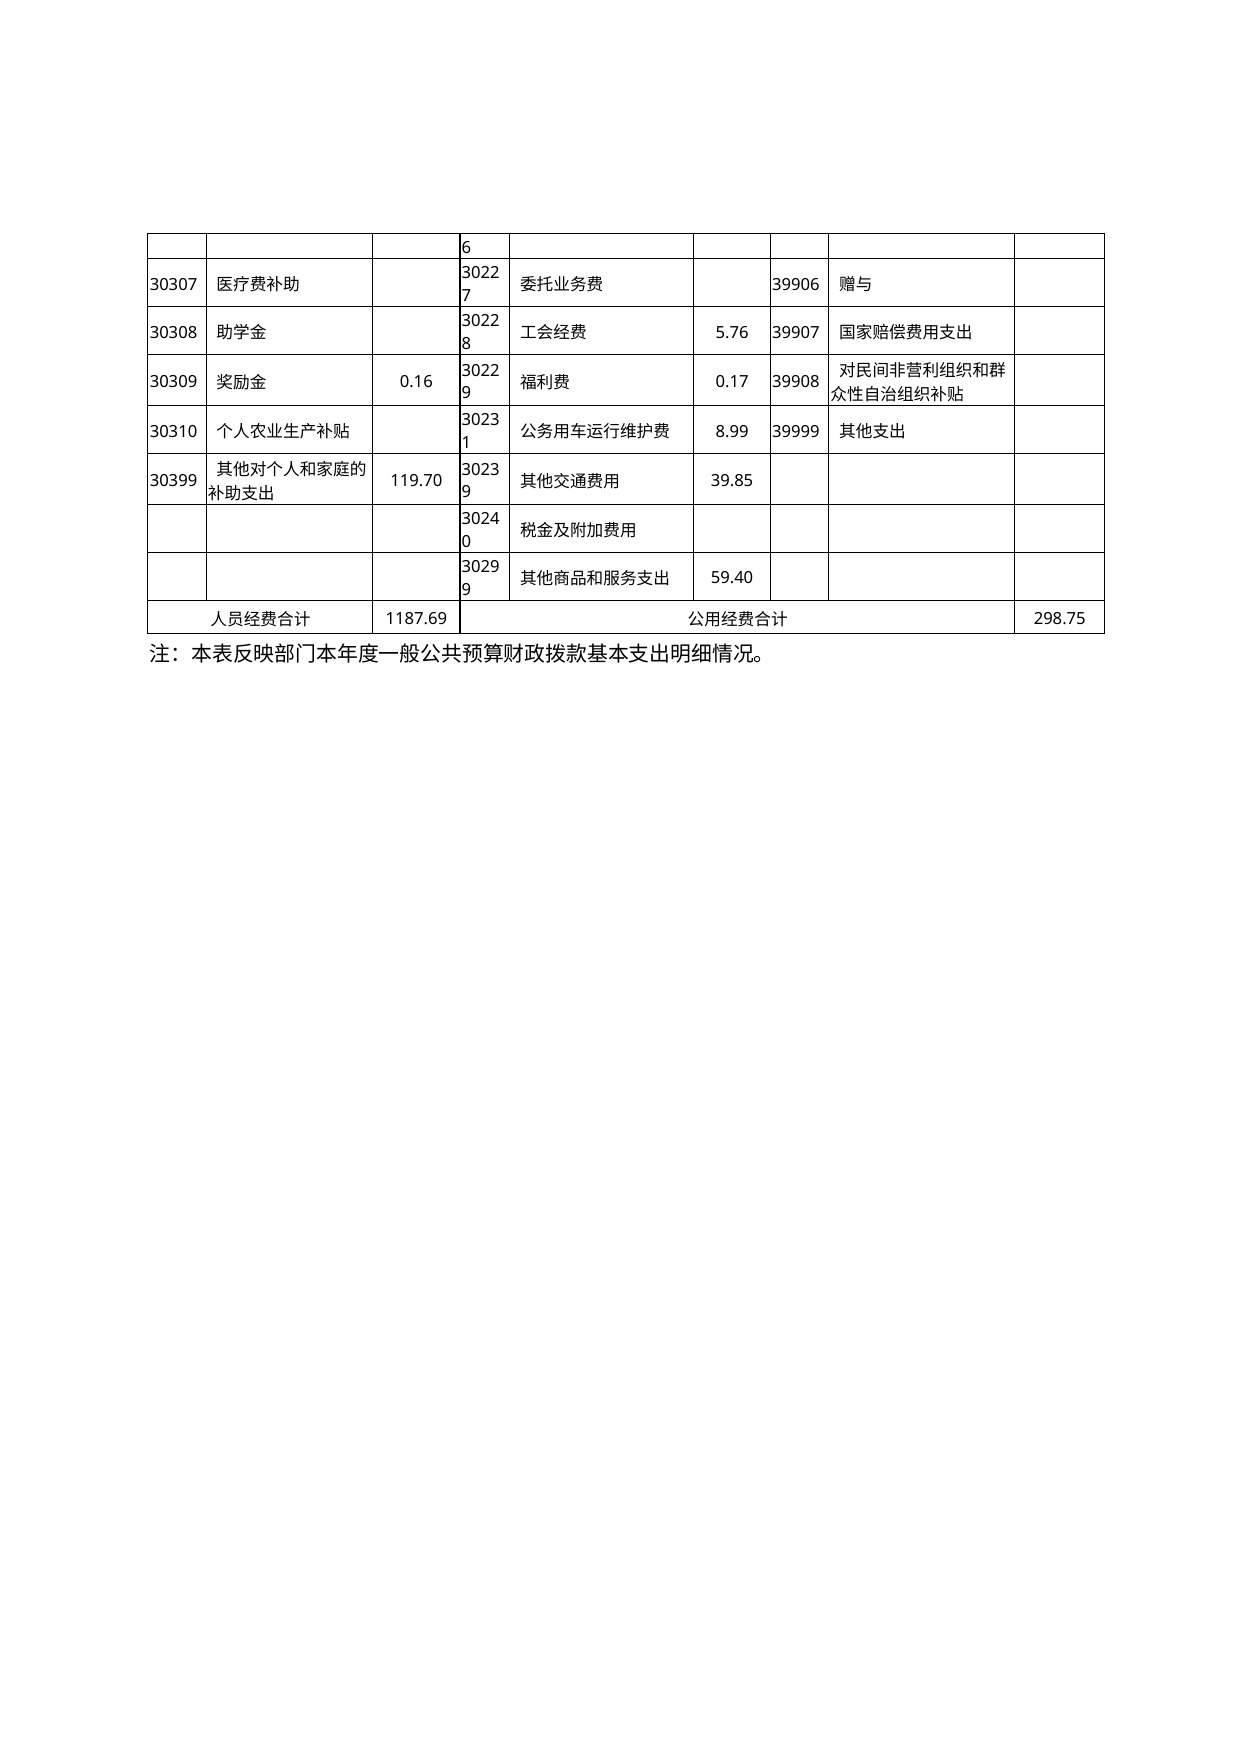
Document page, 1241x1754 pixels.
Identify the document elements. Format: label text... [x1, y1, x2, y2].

table_cell [1015, 406, 1104, 453]
table_cell 其他支出 [829, 234, 1014, 258]
table_cell 工会经费 [510, 307, 693, 354]
table_cell 奖励金 [207, 355, 372, 405]
table_cell 其他商品和服务支出 [510, 553, 693, 600]
table_cell [771, 553, 828, 600]
table_cell 助学金 [207, 307, 372, 354]
table_cell 其他对个人和家庭的补助支出 [207, 454, 372, 504]
table_cell [373, 505, 459, 552]
table_cell [207, 553, 372, 600]
table_cell 福利费 [510, 355, 693, 405]
table_cell 5.76 [694, 307, 770, 354]
table_cell 委托业务费 [510, 259, 693, 306]
table_cell 30399 [148, 454, 206, 504]
table_cell [771, 505, 828, 552]
table_cell [1015, 505, 1104, 552]
table_cell [373, 307, 459, 354]
table_cell 30240 [461, 505, 509, 552]
table_cell 298.75 [1015, 601, 1104, 633]
table_cell 30231 [461, 406, 509, 453]
table_cell 39906 [771, 259, 828, 306]
table_cell [373, 259, 459, 306]
table_cell [373, 553, 459, 600]
table_cell 公用经费合计 [461, 601, 1014, 633]
table_cell 39908 [771, 355, 828, 405]
table_cell 0.16 [373, 355, 459, 405]
table_cell [694, 505, 770, 552]
table_cell [207, 505, 372, 552]
table_cell 国家赔偿费用支出 [829, 307, 1014, 354]
table_cell [373, 234, 459, 258]
table_cell 个人农业生产补贴 [207, 406, 372, 453]
table_cell 注：本表反映部门本年度一般公共预算财政拨款基本支出明细情况。 [148, 634, 1104, 668]
table_cell 399 [771, 234, 828, 258]
table_cell 医疗费补助 [207, 259, 372, 306]
table_cell 税金及附加费用 [510, 505, 693, 552]
table_cell 30307 [148, 259, 206, 306]
table_cell 劳务费 [510, 234, 693, 258]
table_cell [1015, 454, 1104, 504]
table_cell 0.17 [694, 355, 770, 405]
table_cell [1015, 234, 1104, 258]
table_cell 119.70 [373, 454, 459, 504]
table_cell 其他交通费用 [510, 454, 693, 504]
table_cell [148, 553, 206, 600]
table_cell 对民间非营利组织和群众性自治组织补贴 [829, 355, 1014, 405]
table_cell 39999 [771, 406, 828, 453]
table_cell 30239 [461, 454, 509, 504]
table_cell 30228 [461, 307, 509, 354]
table_cell 救济费 [207, 234, 372, 258]
table_cell 30308 [148, 307, 206, 354]
table_cell [1015, 259, 1104, 306]
table_cell [1015, 553, 1104, 600]
table_cell [373, 406, 459, 453]
table_cell 39907 [771, 307, 828, 354]
table_cell 1187.69 [373, 601, 459, 633]
table_cell [148, 505, 206, 552]
table_cell [829, 553, 1014, 600]
table_cell 30306 [148, 234, 206, 258]
table_cell 30226 [461, 234, 509, 258]
table_cell [1015, 355, 1104, 405]
table_cell 其他支出 [829, 406, 1014, 453]
table_cell 30227 [461, 259, 509, 306]
table_cell [829, 505, 1014, 552]
table_cell 赠与 [829, 259, 1014, 306]
table_cell [829, 454, 1014, 504]
table_cell 公务用车运行维护费 [510, 406, 693, 453]
table_cell 39.85 [694, 454, 770, 504]
table_cell 30309 [148, 355, 206, 405]
table_cell 30310 [148, 406, 206, 453]
table_cell 30229 [461, 355, 509, 405]
table_cell [1015, 307, 1104, 354]
table_cell 22.45 [694, 234, 770, 258]
table_cell 59.40 [694, 553, 770, 600]
table_cell [771, 454, 828, 504]
table_cell [694, 259, 770, 306]
table_cell 人员经费合计 [148, 601, 372, 633]
table_cell 8.99 [694, 406, 770, 453]
table_cell 30299 [461, 553, 509, 600]
